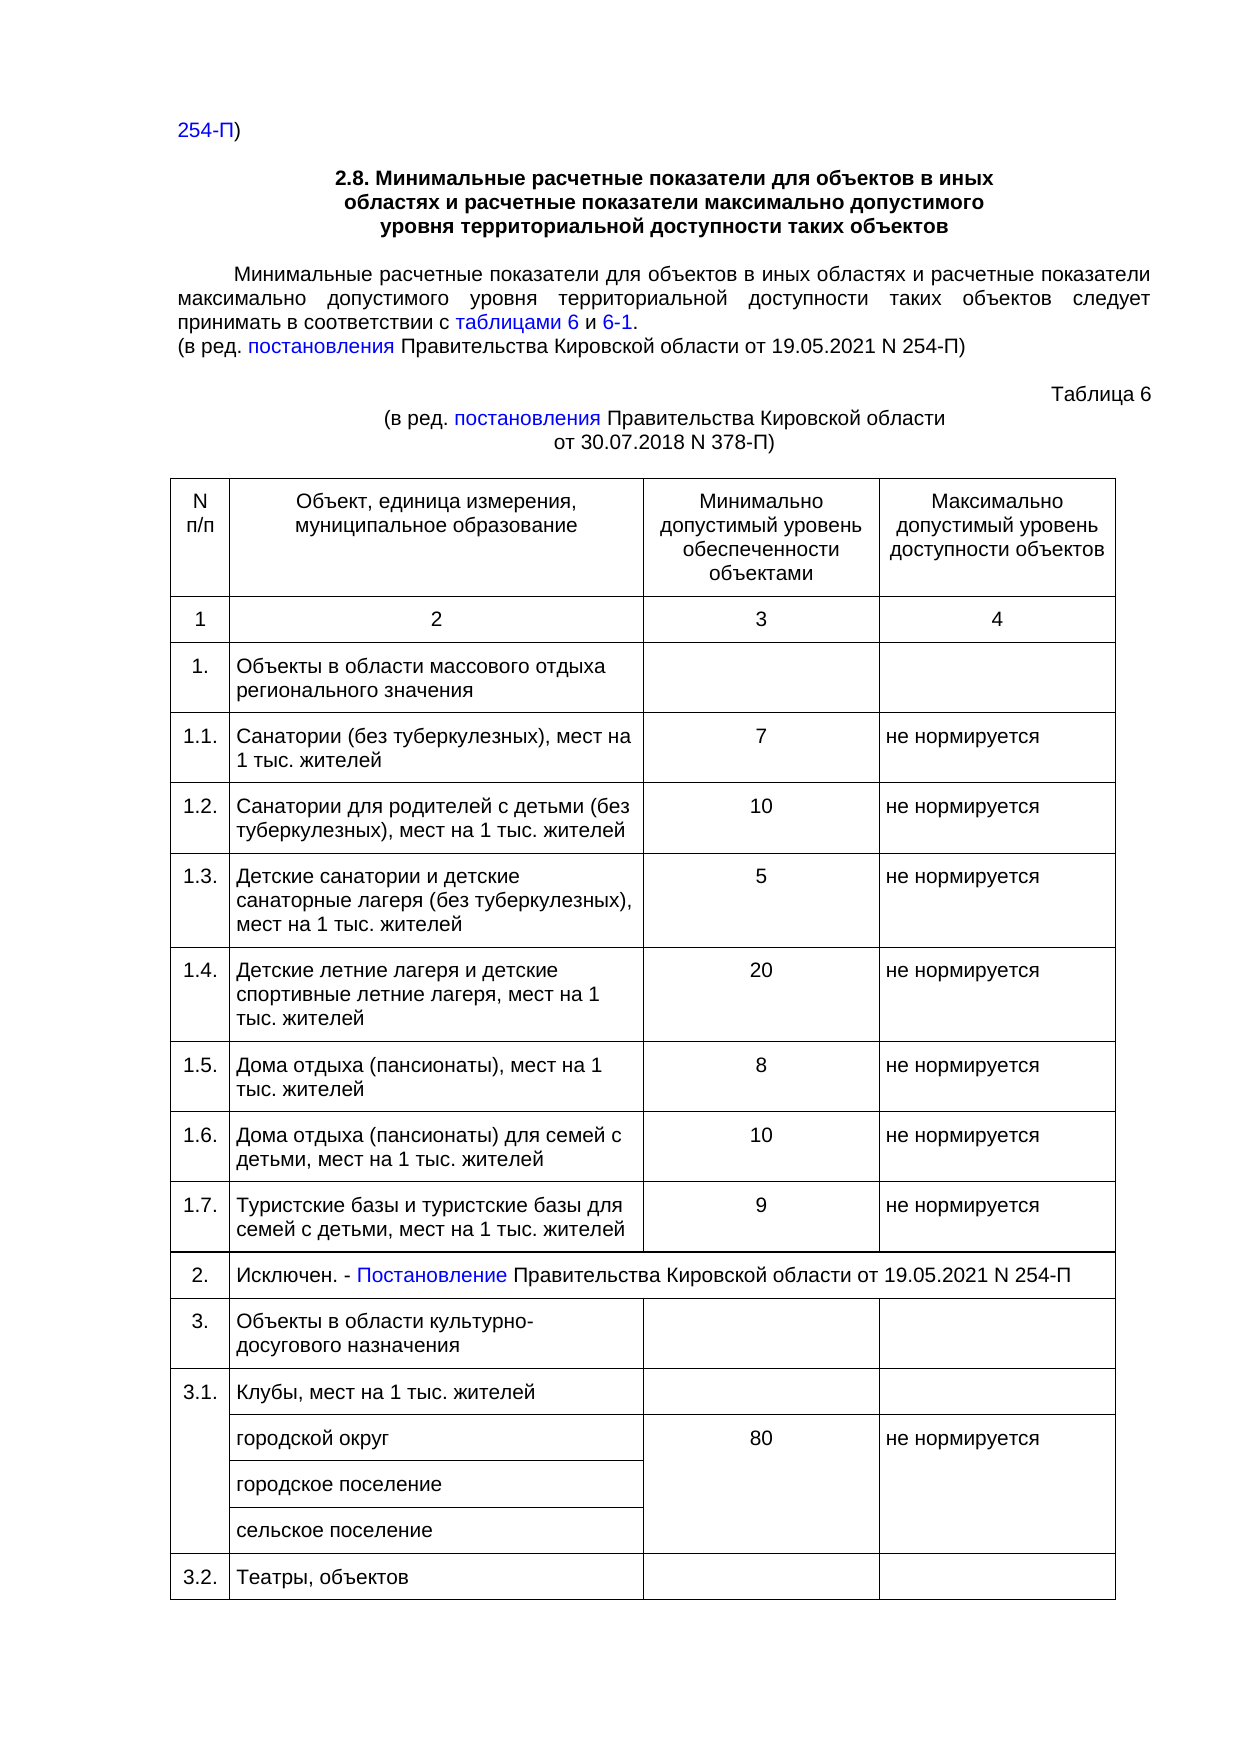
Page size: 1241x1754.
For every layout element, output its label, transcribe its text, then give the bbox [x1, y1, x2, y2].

table_header Минимально допустимый уровень обеспеченности объектами [644, 479, 879, 596]
table_cell не нормируется [880, 1042, 1115, 1111]
table_cell не нормируется [880, 1415, 1115, 1553]
table_cell 1.3. [171, 854, 229, 947]
table_cell 7 [644, 713, 879, 782]
table_cell не нормируется [880, 713, 1115, 782]
text Минимальные расчетные показатели для объектов в иных областях и расчетные показатели максимально допустимого уровня территориальной доступности таких объектов следует принимать в соответствии с таблицами 6 и 6-1. [177, 262, 1152, 334]
table_cell [644, 1369, 879, 1414]
table_cell [880, 1554, 1115, 1599]
table_cell городской округ [230, 1415, 643, 1460]
table_cell Санатории (без туберкулезных), мест на 1 тыс. жителей [230, 713, 643, 782]
table_cell не нормируется [880, 1112, 1115, 1181]
text (в ред. постановления Правительства Кировской области [177, 406, 1152, 429]
table_cell 1. [171, 643, 229, 712]
table_cell Исключен. - Постановление Правительства Кировской области от 19.05.2021 N 254-П [230, 1253, 1115, 1298]
table_cell [880, 1369, 1115, 1414]
table_cell 1.7. [171, 1182, 229, 1251]
table_cell 2 [230, 597, 643, 642]
table_cell сельское поселение [230, 1508, 643, 1553]
table_cell 1.5. [171, 1042, 229, 1111]
table_cell городское поселение [230, 1461, 643, 1507]
table_cell Клубы, мест на 1 тыс. жителей [230, 1369, 643, 1414]
table_cell [644, 643, 879, 712]
text от 30.07.2018 N 378-П) [177, 429, 1152, 453]
table_cell 1.2. [171, 783, 229, 852]
table_cell 20 [644, 948, 879, 1041]
table_cell не нормируется [880, 1182, 1115, 1251]
table_cell [880, 643, 1115, 712]
table_cell 5 [644, 854, 879, 947]
text (в ред. постановления Правительства Кировской области от 19.05.2021 N 254-П) [177, 334, 1152, 358]
table_cell Санатории для родителей с детьми (без туберкулезных), мест на 1 тыс. жителей [230, 783, 643, 852]
table_cell 9 [644, 1182, 879, 1251]
table_cell [880, 1299, 1115, 1368]
title областях и расчетные показатели максимально допустимого [177, 190, 1152, 214]
text Таблица 6 [177, 382, 1152, 406]
table_cell Объекты в области культурно-досугового назначения [230, 1299, 643, 1368]
table_cell 10 [644, 783, 879, 852]
title уровня территориальной доступности таких объектов [177, 214, 1152, 238]
table_cell не нормируется [880, 948, 1115, 1041]
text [177, 118, 1152, 142]
table_cell Туристские базы и туристские базы для семей с детьми, мест на 1 тыс. жителей [230, 1182, 643, 1251]
table_cell [644, 1299, 879, 1368]
table_cell не нормируется [880, 854, 1115, 947]
table_cell 2. [171, 1253, 229, 1298]
table_cell не нормируется [880, 783, 1115, 852]
table_cell 1.1. [171, 713, 229, 782]
table_cell Дома отдыха (пансионаты) для семей с детьми, мест на 1 тыс. жителей [230, 1112, 643, 1181]
table_cell 3. [171, 1299, 229, 1368]
table_cell 3.2. [171, 1554, 229, 1599]
table_cell 1.6. [171, 1112, 229, 1181]
table_cell 10 [644, 1112, 879, 1181]
table_header N п/п [171, 479, 229, 596]
table_cell 1 [171, 597, 229, 642]
table_cell 4 [880, 597, 1115, 642]
table_cell 3 [644, 597, 879, 642]
table_header Объект, единица измерения, муниципальное образование [230, 479, 643, 596]
title 2.8. Минимальные расчетные показатели для объектов в иных [177, 166, 1152, 190]
table_cell Объекты в области массового отдыха регионального значения [230, 643, 643, 712]
table_cell [644, 1554, 879, 1599]
table_cell 8 [644, 1042, 879, 1111]
table_cell Детские летние лагеря и детские спортивные летние лагеря, мест на 1 тыс. жителей [230, 948, 643, 1041]
table_cell Театры, объектов [230, 1554, 643, 1599]
table_cell 3.1. [171, 1369, 229, 1553]
table_cell Детские санатории и детские санаторные лагеря (без туберкулезных), мест на 1 тыс. жителей [230, 854, 643, 947]
table_cell 80 [644, 1415, 879, 1553]
table_cell Дома отдыха (пансионаты), мест на 1 тыс. жителей [230, 1042, 643, 1111]
table_header Максимально допустимый уровень доступности объектов [880, 479, 1115, 596]
table_cell 1.4. [171, 948, 229, 1041]
